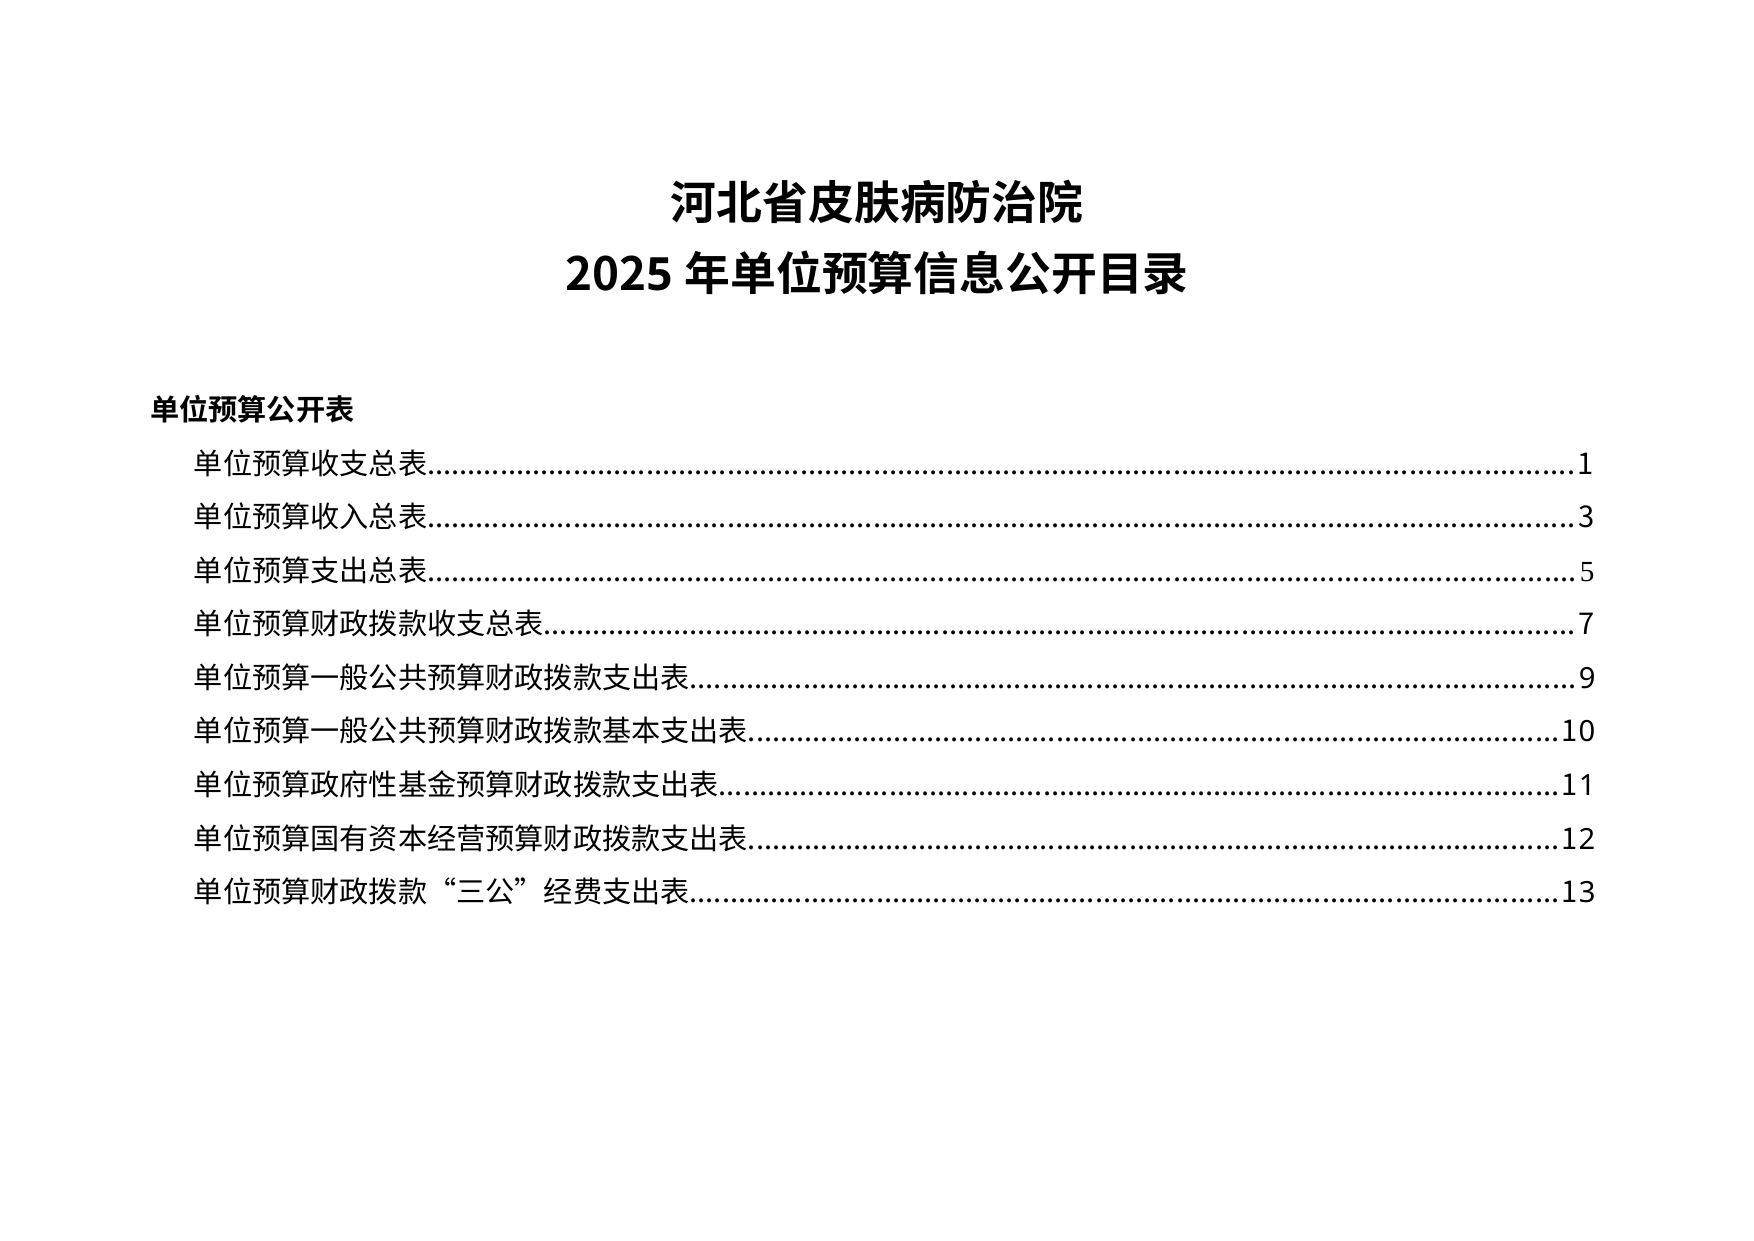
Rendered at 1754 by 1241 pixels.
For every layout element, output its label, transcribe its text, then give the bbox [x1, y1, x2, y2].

subtitle 单位预算公开表 [150, 387, 1608, 429]
text 河北省皮肤病防治院 [564, 167, 1189, 233]
text 2025 年单位预算信息公开目录 [564, 237, 1189, 303]
